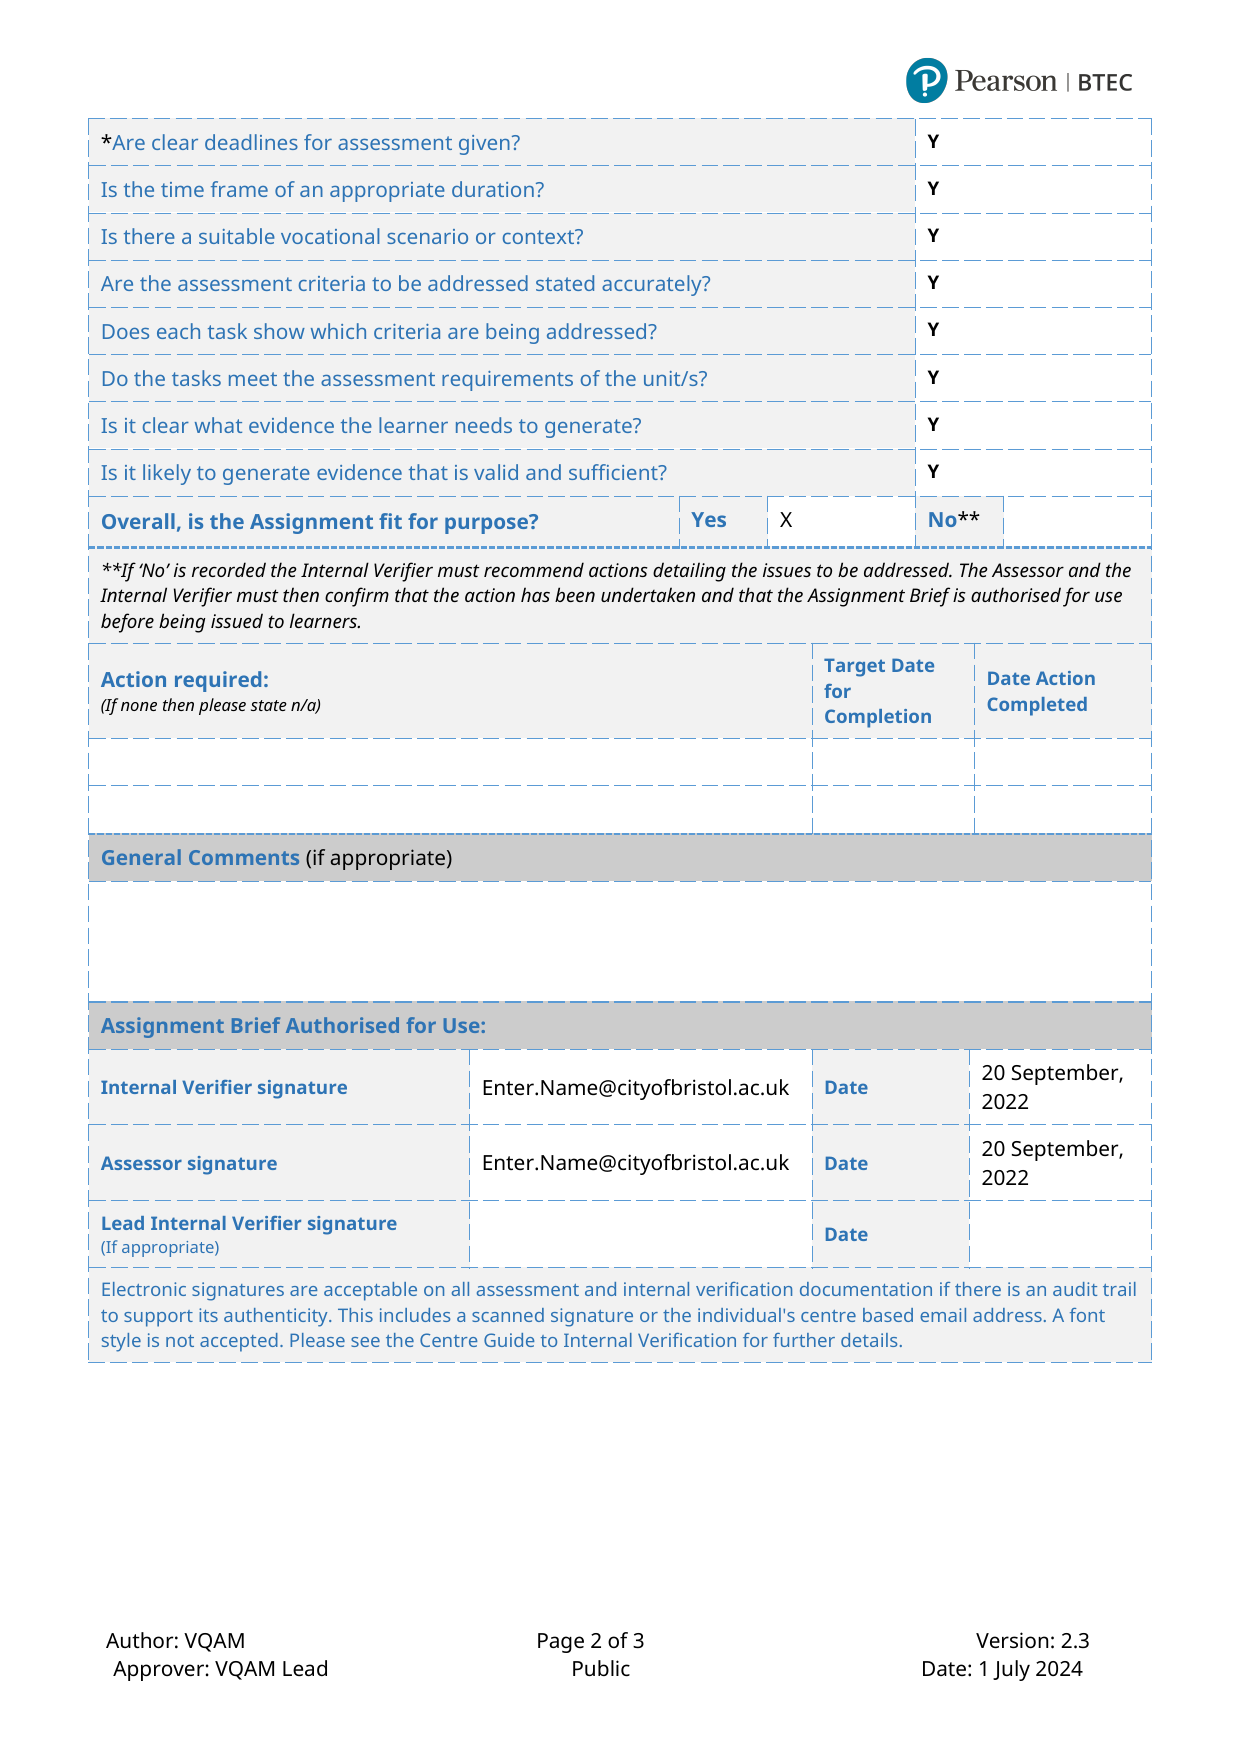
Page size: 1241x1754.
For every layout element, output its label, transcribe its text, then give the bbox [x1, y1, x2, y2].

table_cell [974, 785, 1152, 832]
table_cell Are the assessment criteria to be addressed stated accurately? [89, 260, 915, 307]
table_cell [812, 785, 974, 832]
table_cell [470, 1200, 812, 1267]
table_cell Lead Internal Verifier signature (If appropriate) [89, 1200, 470, 1267]
table_cell Is there a suitable vocational scenario or context? [89, 213, 915, 260]
table_cell No** [915, 496, 1004, 546]
table_cell Enter.Name@cityofbristol.ac.uk [470, 1049, 812, 1124]
table_cell Overall, is the Assignment fit for purpose? [89, 496, 679, 546]
table_cell X [768, 496, 915, 546]
table_cell Y [915, 401, 1152, 448]
table_cell Electronic signatures are acceptable on all assessment and internal verification documentation if there is an audit trail to support its authenticity. This includes a scanned signature or the individual's centre based email address. A font style is not accepted. Please see the Centre Guide to Internal Verification for further details. [89, 1267, 1152, 1362]
table_cell Date [812, 1200, 969, 1267]
table_cell [969, 1200, 1152, 1267]
table_cell [89, 881, 1152, 1001]
table_cell Y [915, 165, 1152, 212]
table_cell 20 September, 2022 [969, 1124, 1152, 1200]
table_cell Y [915, 307, 1152, 354]
table_cell [1004, 496, 1152, 546]
table_cell Y [915, 354, 1152, 401]
table_cell Assignment Brief Authorised for Use: [89, 1001, 1152, 1049]
table_cell 20 September, 2022 [969, 1049, 1152, 1124]
picture [899, 51, 1167, 110]
table_cell Enter.Name@cityofbristol.ac.uk [470, 1124, 812, 1200]
table_cell Is it clear what evidence the learner needs to generate? [89, 401, 915, 448]
table_cell Is it likely to generate evidence that is valid and sufficient? [89, 449, 915, 496]
table_cell Y [915, 260, 1152, 307]
table_cell General Comments (if appropriate) [89, 833, 1152, 881]
table_cell Y [915, 449, 1152, 496]
table_cell Internal Verifier signature [89, 1049, 470, 1124]
table_cell Yes [679, 496, 768, 546]
table_cell Assessor signature [89, 1124, 470, 1200]
table_cell [974, 738, 1152, 785]
table_cell Date [812, 1124, 969, 1200]
table_cell Do the tasks meet the assessment requirements of the unit/s? [89, 354, 915, 401]
table_cell Is the time frame of an appropriate duration? [89, 165, 915, 212]
table_cell **If ‘No’ is recorded the Internal Verifier must recommend actions detailing the issues to be addressed. The Assessor and the Internal Verifier must then confirm that the action has been undertaken and that the Assignment Brief is authorised for use before being issued to learners. [89, 546, 1152, 643]
table_cell [812, 738, 974, 785]
table_cell Y [915, 213, 1152, 260]
table_cell Y [915, 118, 1152, 165]
table_cell Target Date for Completion [812, 643, 974, 738]
table_cell Action required: (If none then please state n/a) [89, 643, 812, 738]
table_cell [89, 785, 812, 832]
table_cell Does each task show which criteria are being addressed? [89, 307, 915, 354]
table_cell Date Action Completed [974, 643, 1152, 738]
table_cell [89, 738, 812, 785]
table_cell *Are clear deadlines for assessment given? [89, 118, 915, 165]
table_cell Date [812, 1049, 969, 1124]
